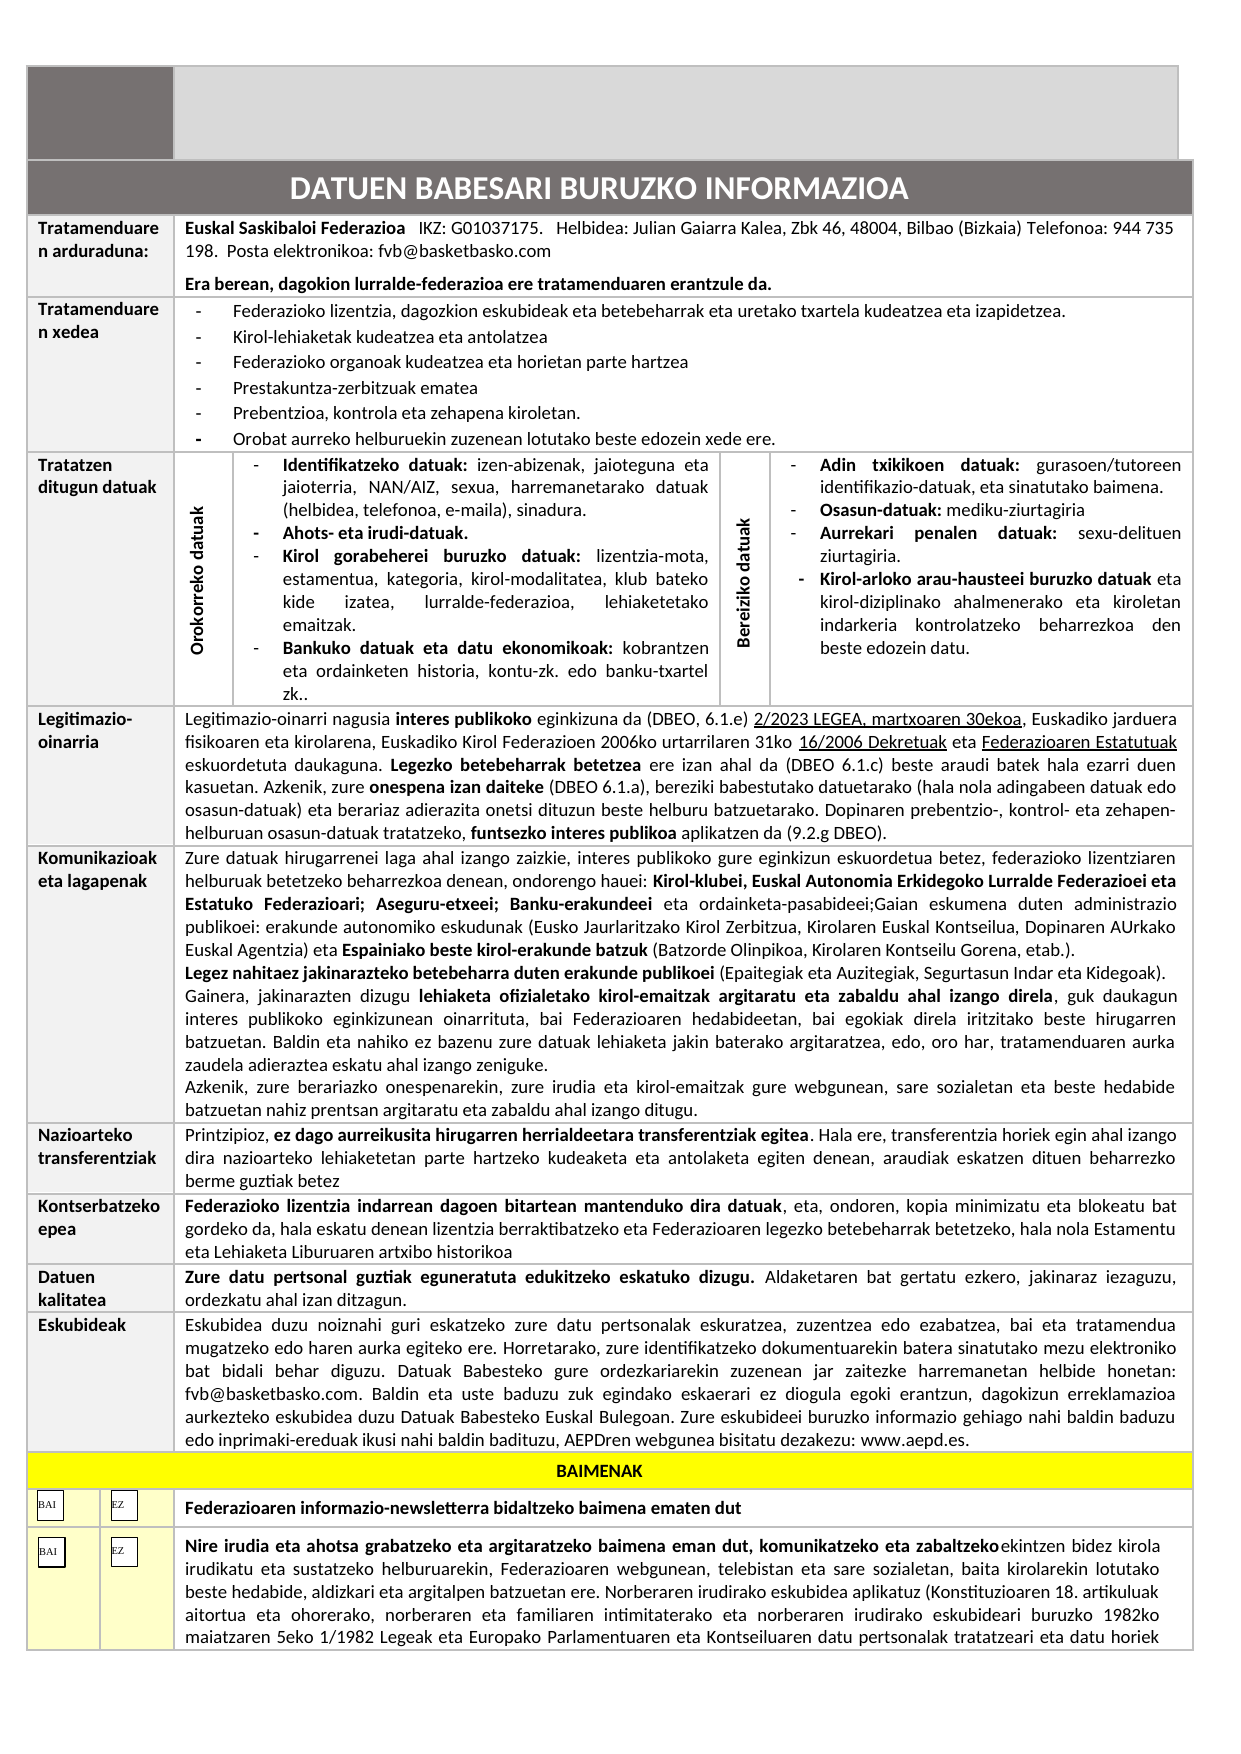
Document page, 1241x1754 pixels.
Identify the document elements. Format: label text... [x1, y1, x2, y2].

table_cell Tratamenduaren xedea [28, 298, 173, 451]
table_cell [101, 1528, 173, 1649]
table_cell Datuen kalitatea [28, 1265, 173, 1311]
table_cell Printzipioz, ez dago aurreikusita hirugarren herrialdeetara transferentziak egitea. Hala ere, transferentzia horiek egin ahal izango dira nazioarteko lehiaketetan parte hartzeko kudeaketa eta antolaketa egiten denean, araudiak eskatzen dituen beharrezko berme guztiak betez [175, 1124, 1192, 1192]
table_cell Federazioko lizentzia, dagozkion eskubideak eta betebeharrak eta uretako txartela kudeatzea eta izapidetzea. Kirol-lehiaketak kudeatzea eta antolatzea Federazioko organoak kudeatzea eta horietan parte hartzea Prestakuntza-zerbitzuak ematea Prebentzioa, kontrola eta zehapena kiroletan. Orobat aurreko helburuekin zuzenean lotutako beste edozein xede ere. [175, 298, 1192, 451]
table_cell Eskubidea duzu noiznahi guri eskatzeko zure datu pertsonalak eskuratzea, zuzentzea edo ezabatzea, bai eta tratamendua mugatzeko edo haren aurka egiteko ere. Horretarako, zure identifikatzeko dokumentuarekin batera sinatutako mezu elektroniko bat bidali behar diguzu. Datuak Babesteko gure ordezkariarekin zuzenean jar zaitezke harremanetan helbide honetan: fvb@basketbasko.com. Baldin eta uste baduzu zuk egindako eskaerari ez diogula egoki erantzun, dagokizun erreklamazioa aurkezteko eskubidea duzu Datuak Babesteko Euskal Bulegoan. Zure eskubideei buruzko informazio gehiago nahi baldin baduzu edo inprimaki-ereduak ikusi nahi baldin badituzu, AEPDren webgunea bisitatu dezakezu: www.aepd.es. [175, 1313, 1192, 1451]
table_cell BAIMENAK [28, 1453, 1192, 1488]
table_cell Komunikazioak eta lagapenak [28, 847, 173, 1122]
table_cell Federazioaren informazio-newsletterra bidaltzeko baimena ematen dut [175, 1490, 1192, 1526]
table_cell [175, 1528, 1192, 1649]
table_cell Euskal Saskibaloi Federazioa IKZ: G01037175. Helbidea: Julian Gaiarra Kalea, Zbk 46, 48004, Bilbao (Bizkaia) Telefonoa: 944 735 198. Posta elektronikoa: fvb@basketbasko.com Era berean, dagokion lurralde-federazioa ere tratamenduaren erantzule da. [175, 216, 1192, 296]
table_cell Federazioko lizentzia indarrean dagoen bitartean mantenduko dira datuak, eta, ondoren, kopia minimizatu eta blokeatu bat gordeko da, hala eskatu denean lizentzia berraktibatzeko eta Federazioaren legezko betebeharrak betetzeko, hala nola Estamentu eta Lehiaketa Liburuaren artxibo historikoa [175, 1195, 1192, 1263]
table_cell [101, 1490, 173, 1526]
table_cell FIRMA [28, 67, 173, 159]
table_cell Bereiziko datuak [721, 453, 769, 705]
table_cell Tratamenduaren arduraduna: [28, 216, 173, 296]
table_cell Zure datu pertsonal guztiak eguneratuta edukitzeko eskatuko dizugu. Aldaketaren bat gertatu ezkero, jakinaraz iezaguzu, ordezkatu ahal izan ditzagun. [175, 1265, 1192, 1311]
table_cell [175, 67, 1177, 159]
table_cell Nazioarteko transferentziak [28, 1124, 173, 1192]
table_cell Zure datuak hirugarrenei laga ahal izango zaizkie, interes publikoko gure eginkizun eskuordetua betez, federazioko lizentziaren helburuak betetzeko beharrezkoa denean, ondorengo hauei: Kirol-klubei, Euskal Autonomia Erkidegoko Lurralde Federazioei eta Estatuko Federazioari; Aseguru-etxeei; Banku-erakundeei eta ordainketa-pasabideei;Gaian eskumena duten administrazio publikoei: erakunde autonomiko eskudunak (Eusko Jaurlaritzako Kirol Zerbitzua, Kirolaren Euskal Kontseilua, Dopinaren AUrkako Euskal Agentzia) eta Espainiako beste kirol-erakunde batzuk (Batzorde Olinpikoa, Kirolaren Kontseilu Gorena, etab.). Legez nahitaez jakinarazteko betebeharra duten erakunde publikoei (Epaitegiak eta Auzitegiak, Segurtasun Indar eta Kidegoak). Gainera, jakinarazten dizugu lehiaketa ofizialetako kirol-emaitzak argitaratu eta zabaldu ahal izango direla, guk daukagun interes publikoko eginkizunean oinarrituta, bai Federazioaren hedabideetan, bai egokiak direla iritzitako beste hirugarren batzuetan. Baldin eta nahiko ez bazenu zure datuak lehiaketa jakin baterako argitaratzea, edo, oro har, tratamenduaren aurka zaudela adieraztea eskatu ahal izango zeniguke. Azkenik, zure berariazko onespenarekin, zure irudia eta kirol-emaitzak gure webgunean, sare sozialetan eta beste hedabide batzuetan nahiz prentsan argitaratu eta zabaldu ahal izango ditugu. [175, 847, 1192, 1122]
table_cell Identifikatzeko datuak: izen-abizenak, jaioteguna eta jaioterria, NAN/AIZ, sexua, harremanetarako datuak (helbidea, telefonoa, e-maila), sinadura. Ahots- eta irudi-datuak. Kirol gorabeherei buruzko datuak: lizentzia-mota, estamentua, kategoria, kirol-modalitatea, klub bateko kide izatea, lurralde-federazioa, lehiaketetako emaitzak. Bankuko datuak eta datu ekonomikoak: kobrantzen eta ordainketen historia, kontu-zk. edo banku-txartel zk.. [234, 453, 719, 705]
table_cell Orokorreko datuak [175, 453, 232, 705]
table_cell [28, 1490, 99, 1526]
table_cell Legitimazio-oinarria [28, 707, 173, 844]
table_cell Eskubideak [28, 1313, 173, 1451]
table_cell [28, 1528, 99, 1649]
table_cell Tratatzen ditugun datuak [28, 453, 173, 705]
table_cell Kontserbatzeko epea [28, 1195, 173, 1263]
table_cell DATUEN BABESARI BURUZKO INFORMAZIOA [28, 161, 1192, 214]
table_cell Adin txikikoen datuak: gurasoen/tutoreen identifikazio-datuak, eta sinatutako baimena. Osasun-datuak: mediku-ziurtagiria Aurrekari penalen datuak: sexu-delituen ziurtagiria. Kirol-arloko arau-hausteei buruzko datuak eta kirol-diziplinako ahalmenerako eta kiroletan indarkeria kontrolatzeko beharrezkoa den beste edozein datu. [771, 453, 1192, 705]
table_cell Legitimazio-oinarri nagusia interes publikoko eginkizuna da (DBEO, 6.1.e) 2/2023 LEGEA, martxoaren 30ekoa, Euskadiko jarduera fisikoaren eta kirolarena, Euskadiko Kirol Federazioen 2006ko urtarrilaren 31ko 16/2006 Dekretuak eta Federazioaren Estatutuak eskuordetuta daukaguna. Legezko betebeharrak betetzea ere izan ahal da (DBEO 6.1.c) beste araudi batek hala ezarri duen kasuetan. Azkenik, zure onespena izan daiteke (DBEO 6.1.a), bereziki babestutako datuetarako (hala nola adingabeen datuak edo osasun-datuak) eta berariaz adierazita onetsi dituzun beste helburu batzuetarako. Dopinaren prebentzio-, kontrol- eta zehapen-helburuan osasun-datuak tratatzeko, funtsezko interes publikoa aplikatzen da (9.2.g DBEO). [175, 707, 1192, 844]
